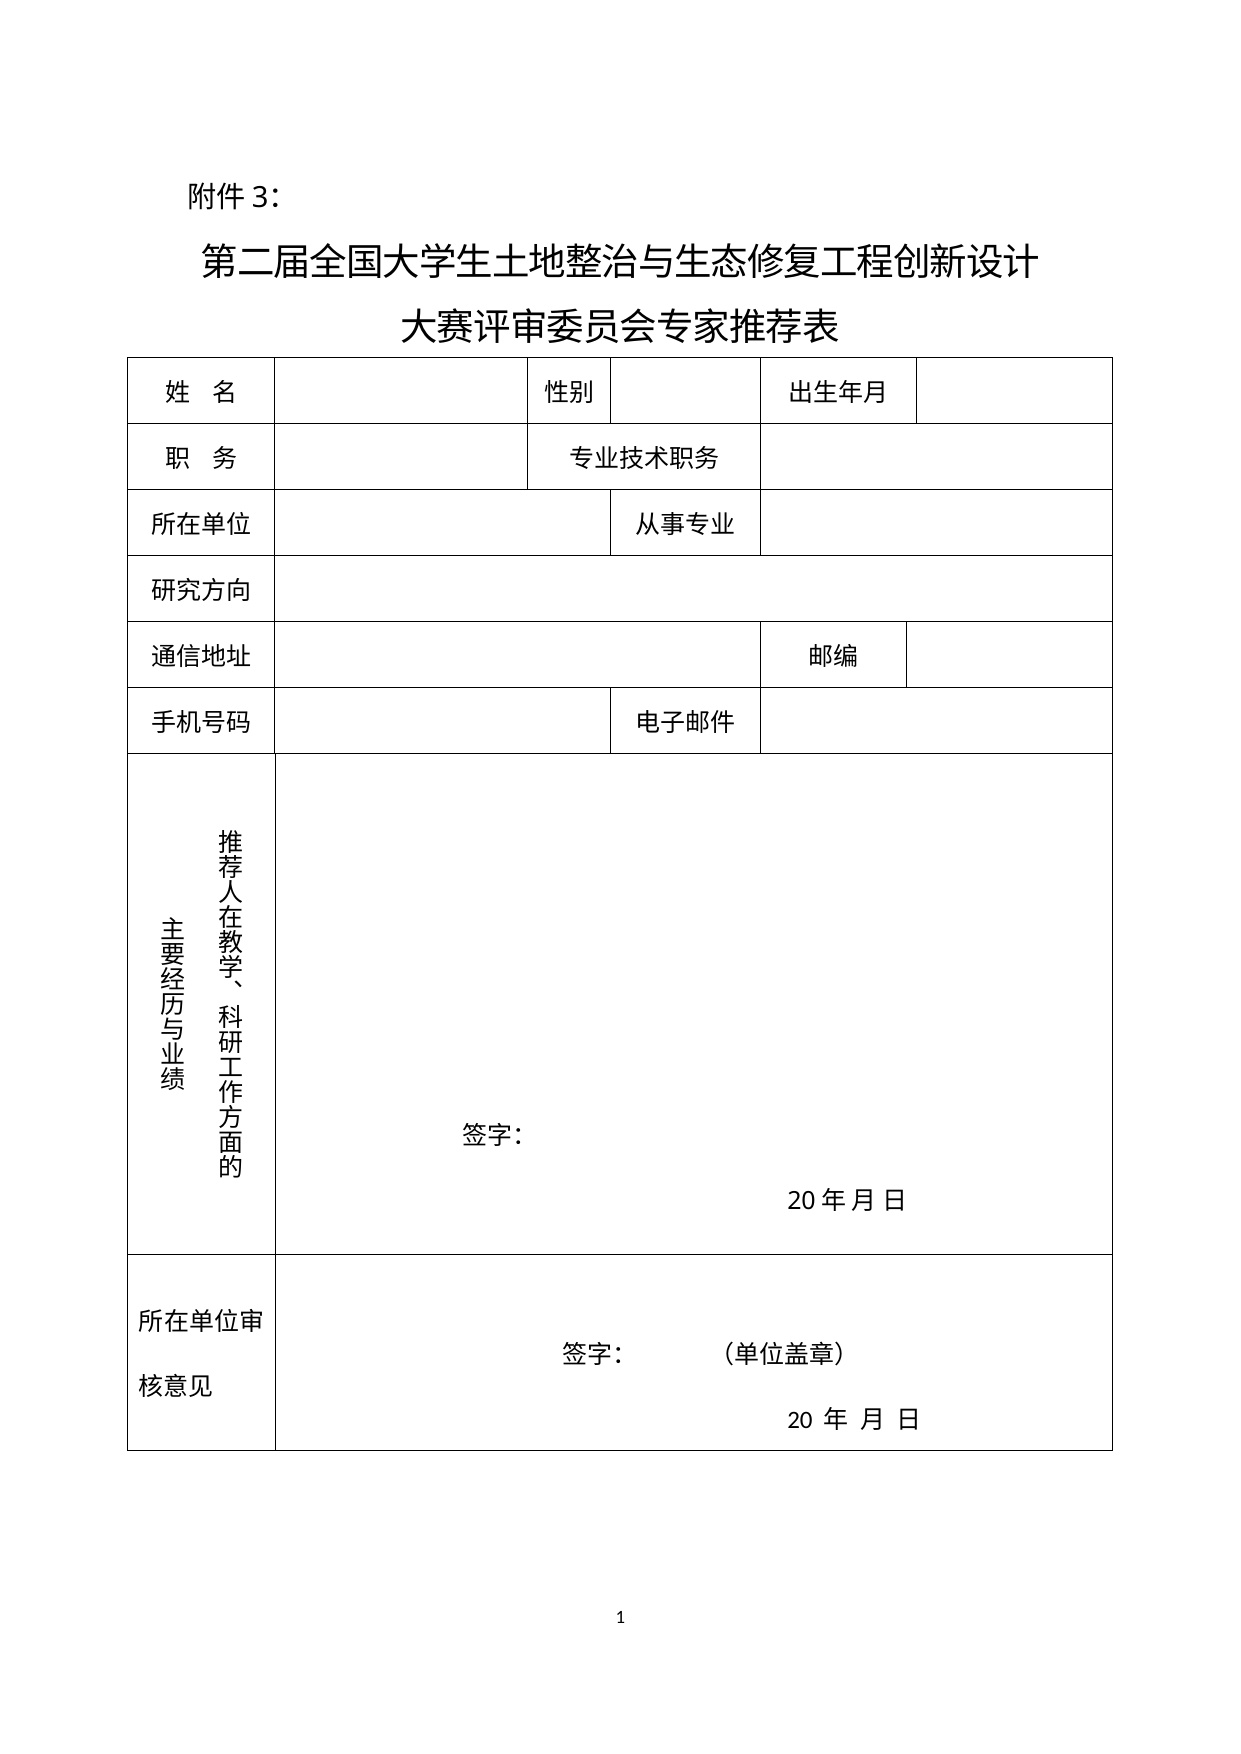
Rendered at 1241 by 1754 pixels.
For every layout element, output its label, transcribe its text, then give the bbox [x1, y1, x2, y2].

table_cell [275, 556, 1112, 621]
table_cell 签字： （单位盖章） 20 年 月 日 [276, 1255, 1112, 1450]
table_cell 从事专业 [611, 490, 760, 555]
table_cell [761, 490, 1112, 555]
table_cell 所在单位审核意见 [128, 1255, 275, 1450]
table_cell 职 务 [128, 424, 274, 489]
table_header [275, 358, 527, 423]
table_cell 推荐人在教学、科研工作方面的 主要经历与业绩 [128, 754, 275, 1254]
table_cell [907, 622, 1112, 687]
table_cell 专业技术职务 [528, 424, 760, 489]
text 附件3： [187, 162, 1053, 227]
table_header 性别 [528, 358, 610, 423]
table_cell [275, 622, 760, 687]
table_cell [275, 424, 527, 489]
table_header [611, 358, 760, 423]
table_cell [761, 424, 1112, 489]
text 第二届全国大学生土地整治与生态修复工程创新设计大赛评审委员会专家推荐表 [187, 227, 1053, 357]
table_cell 研究方向 [128, 556, 274, 621]
table_cell 手机号码 [128, 688, 274, 753]
table_cell 签字： 20年 月 日 [276, 754, 1112, 1254]
table_cell 所在单位 [128, 490, 274, 555]
table_cell [275, 688, 610, 753]
table_header [917, 358, 1112, 423]
table_cell 电子邮件 [611, 688, 760, 753]
table_cell 通信地址 [128, 622, 274, 687]
table_cell [761, 688, 1112, 753]
table_header 姓 名 [128, 358, 274, 423]
table_cell 邮编 [761, 622, 906, 687]
table_cell [275, 490, 610, 555]
table_header 出生年月 [761, 358, 916, 423]
